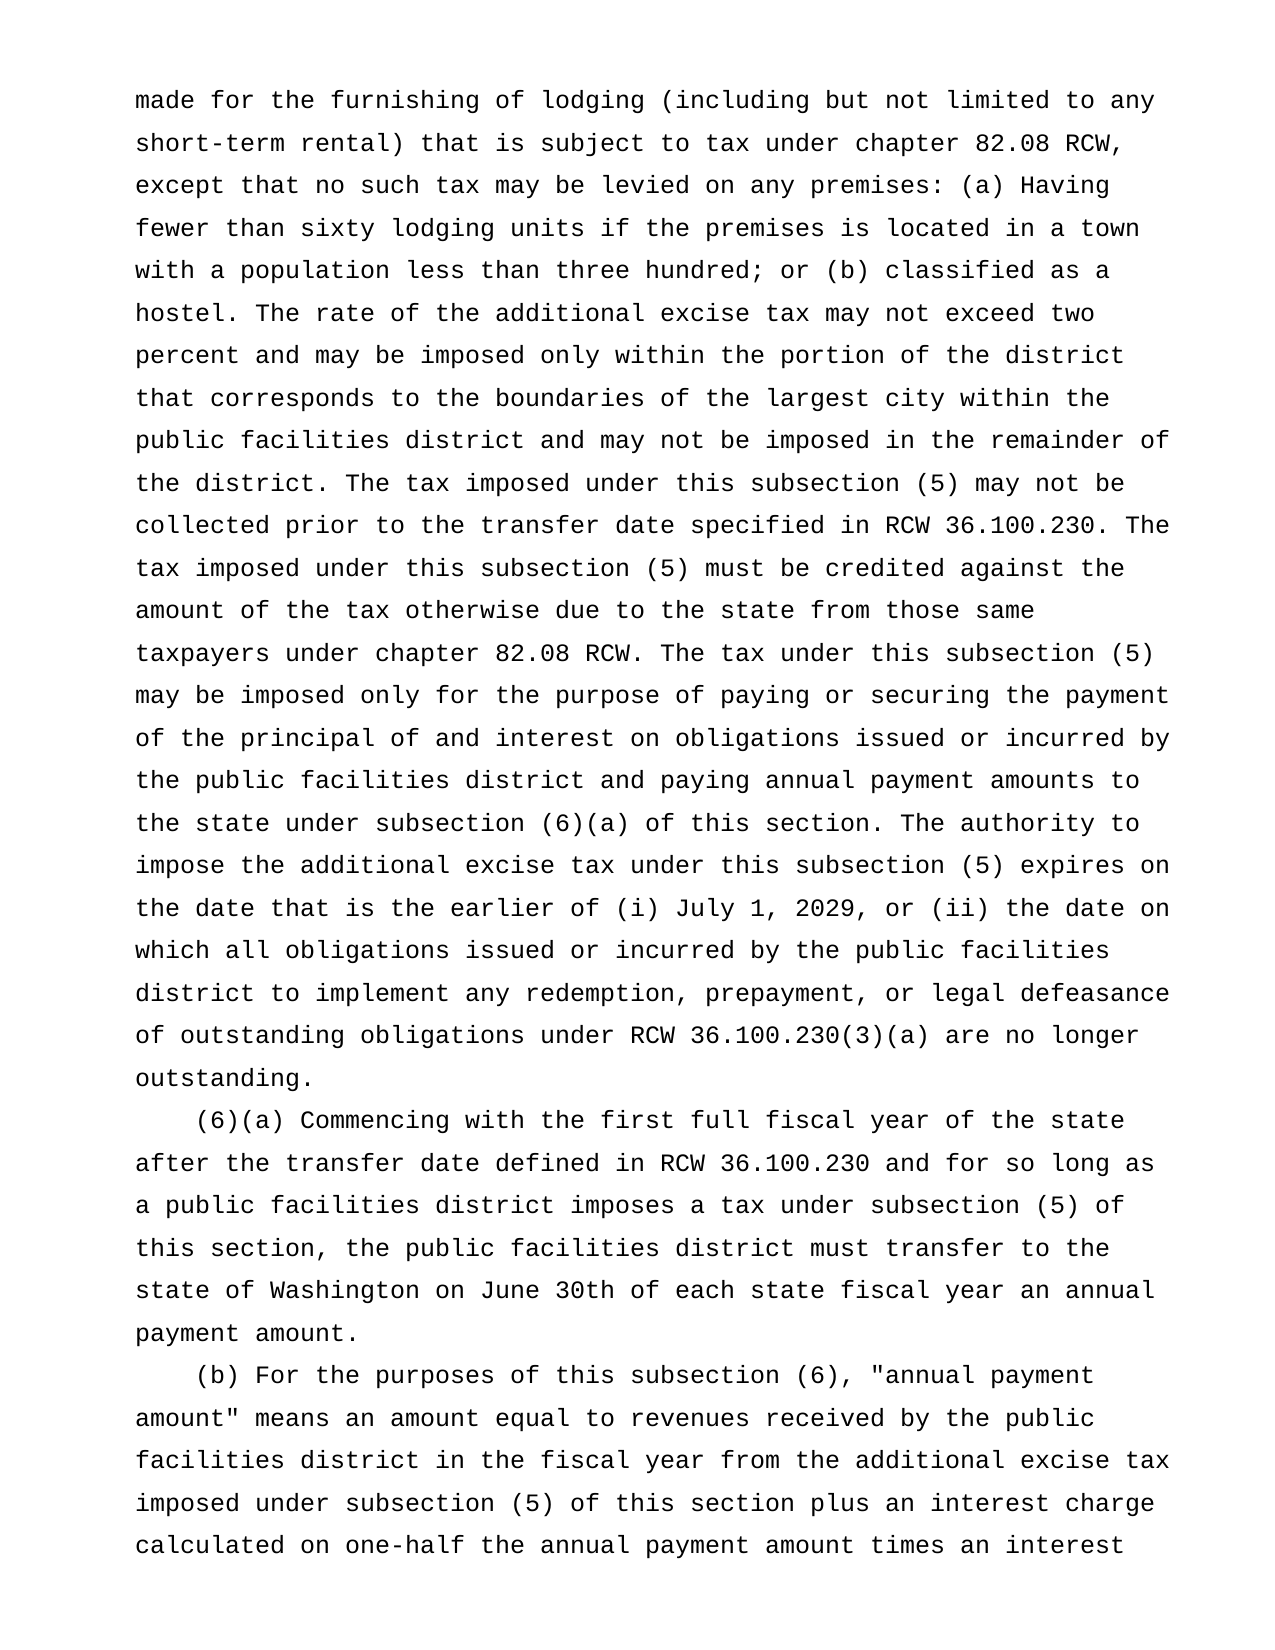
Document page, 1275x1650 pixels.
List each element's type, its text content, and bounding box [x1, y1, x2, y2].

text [135, 75, 1170, 1095]
text (6)(a) Commencing with the first full fiscal year of the state after the transfer date defined in RCW 36.100.230 and for so long as a public facilities district imposes a tax under subsection (5) of this section, the public facilities district must transfer to the state of Washington on June 30th of each state fiscal year an annual payment amount. [135, 1095, 1170, 1350]
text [135, 1350, 1170, 1562]
